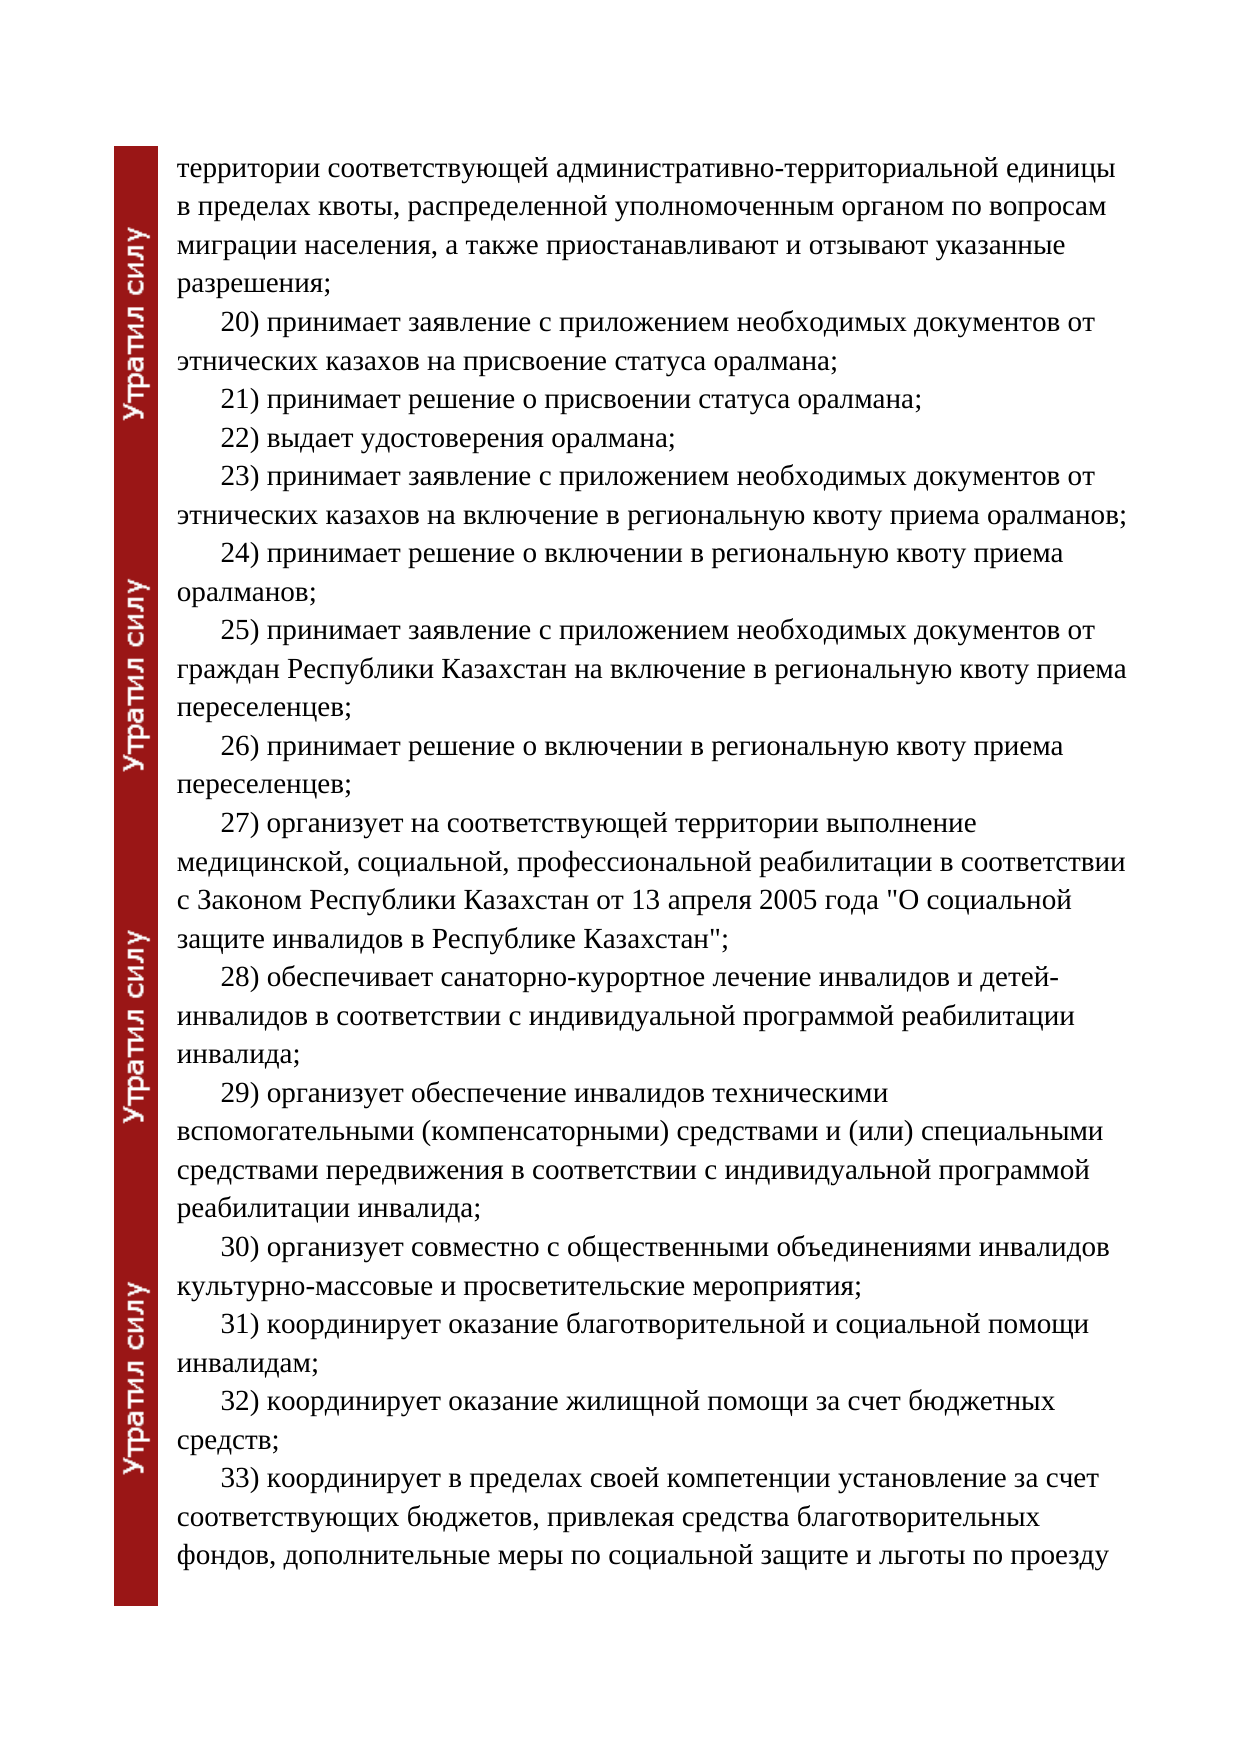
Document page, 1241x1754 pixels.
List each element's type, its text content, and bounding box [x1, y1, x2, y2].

picture [114, 1571, 158, 1606]
picture [114, 146, 158, 150]
